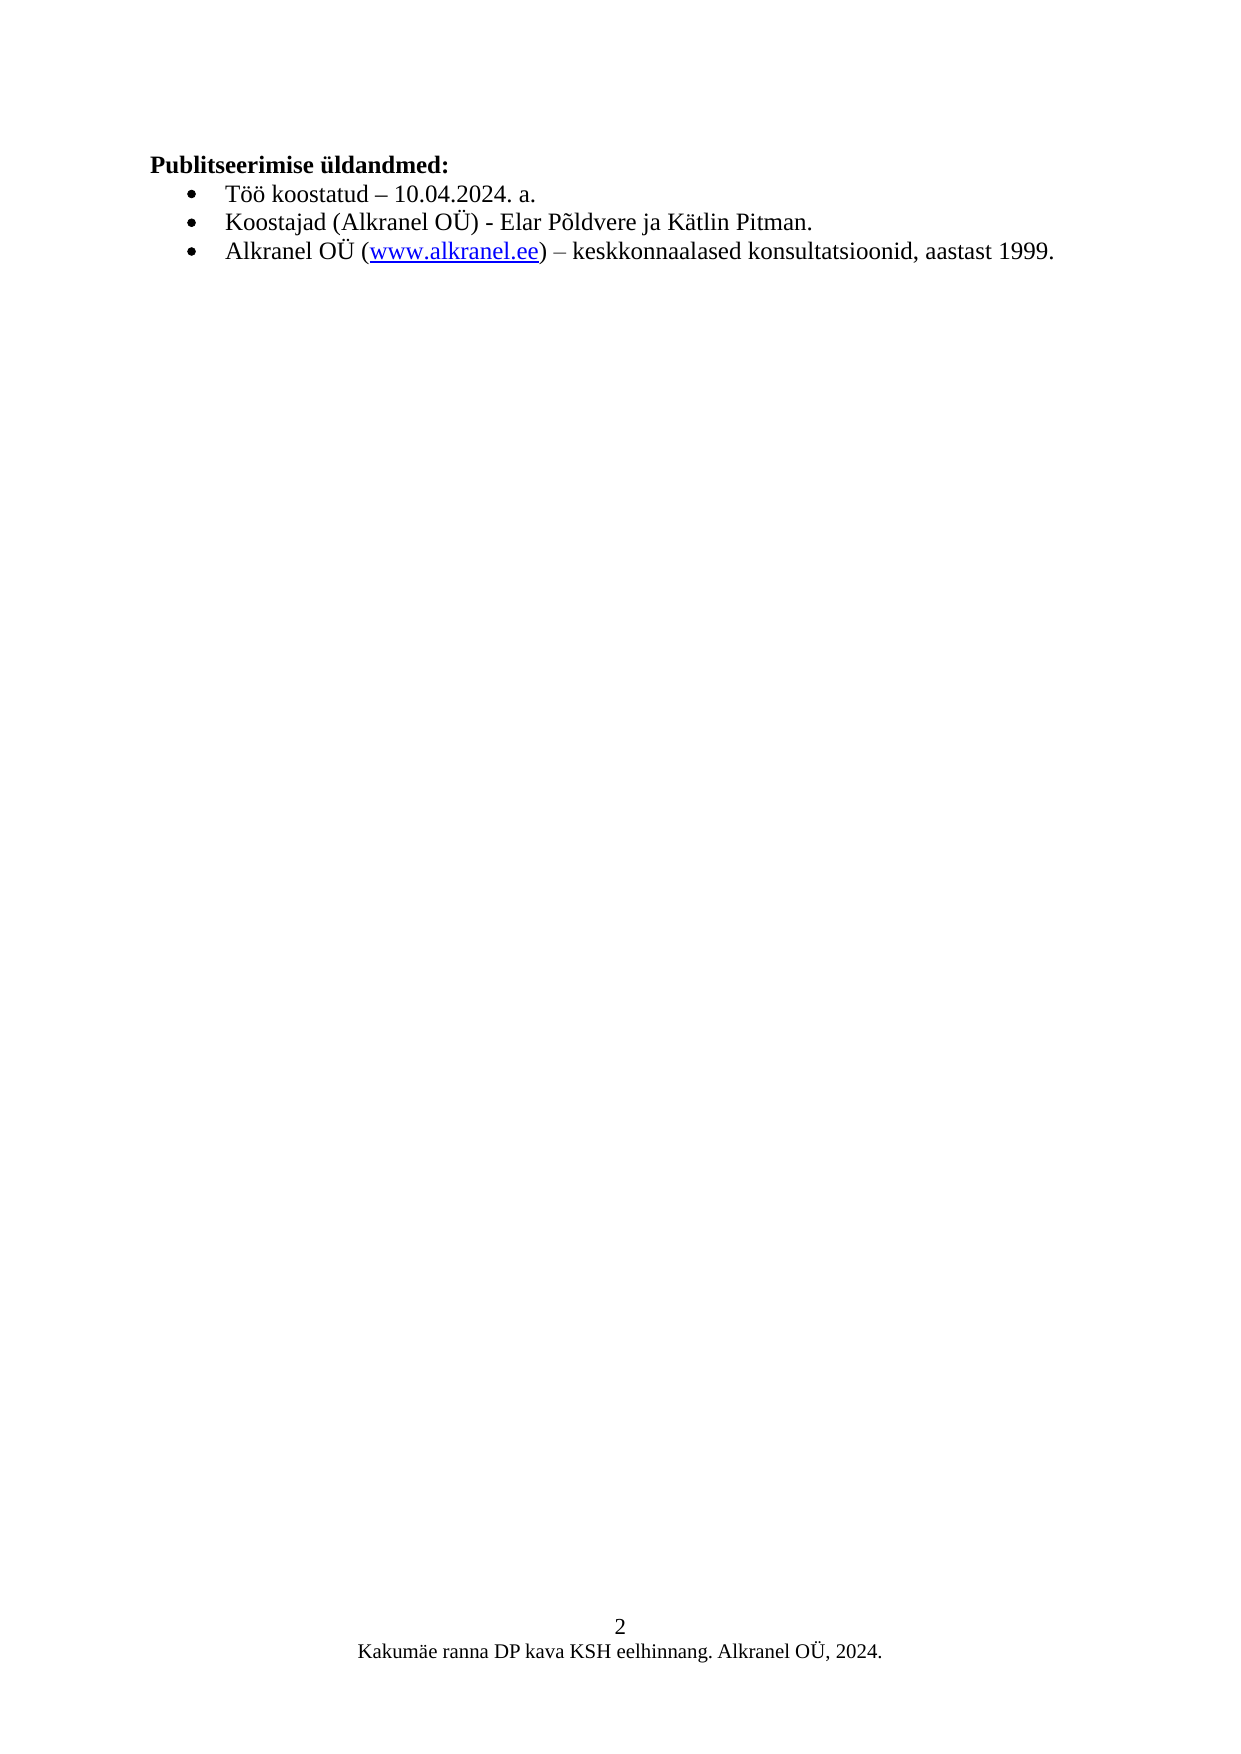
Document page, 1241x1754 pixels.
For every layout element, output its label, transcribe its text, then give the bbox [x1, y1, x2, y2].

list Alkranel OÜ (www.alkranel.ee) – keskkonnaalased konsultatsioonid, aastast 1999. [187, 236, 553, 265]
text Publitseerimise üldandmed: [150, 150, 1090, 179]
list Koostajad (Alkranel OÜ) - Elar Põldvere ja Kätlin Pitman. [187, 207, 1090, 236]
list Töö koostatud – 10.04.2024. a. [187, 179, 1090, 207]
list Alkranel OÜ (www.alkranel.ee) – keskkonnaalased konsultatsioonid, aastast 1999. [566, 236, 1090, 265]
